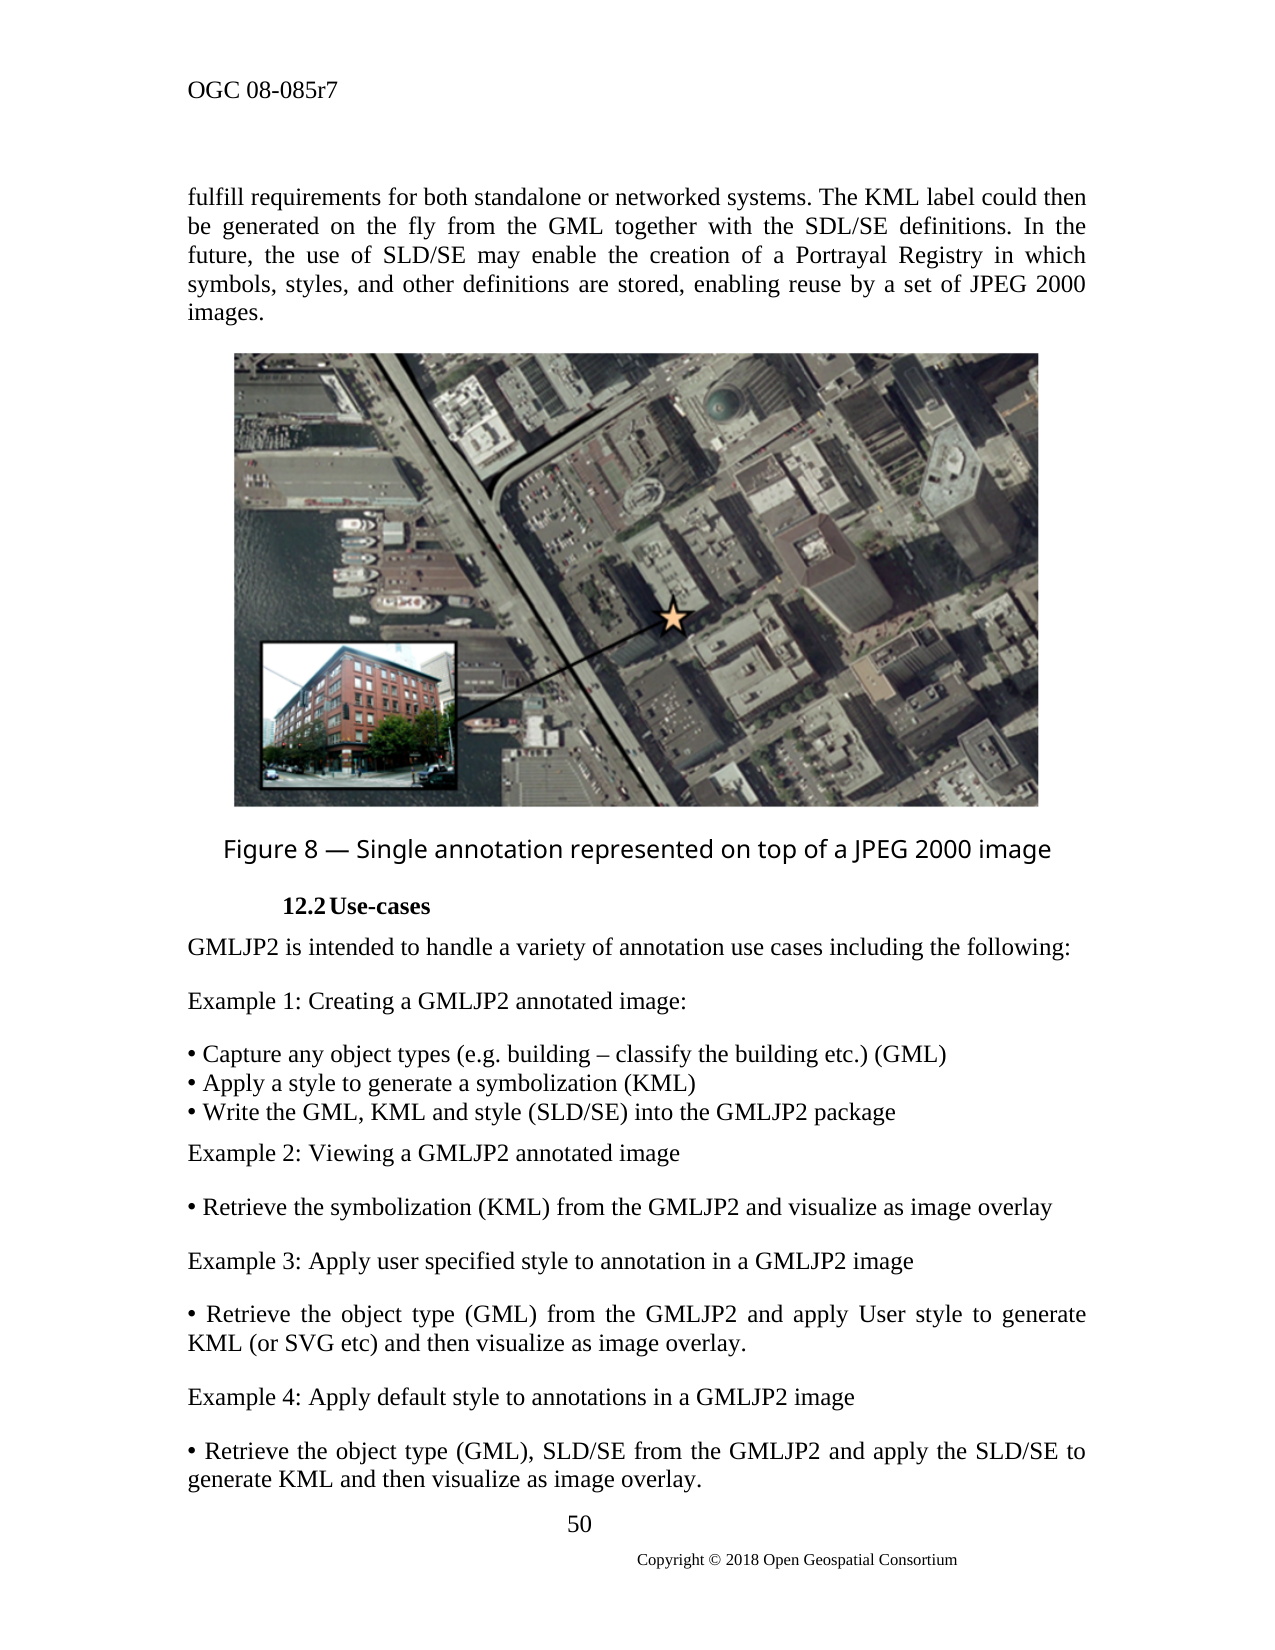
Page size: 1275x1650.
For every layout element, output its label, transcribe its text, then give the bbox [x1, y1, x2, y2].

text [187, 182, 1088, 326]
text Example 2: Viewing a GMLJP2 annotated image [187, 1138, 1088, 1167]
text Example 4: Apply default style to annotations in a GMLJP2 image [187, 1382, 1088, 1411]
text Apply a style to generate a symbolization (KML) [187, 1068, 1088, 1097]
text Retrieve the object type (GML), SLD/SE from the GMLJP2 and apply the SLD/SE to generate KML and then visualize as image overlay. [187, 1436, 1088, 1493]
text Example 1: Creating a GMLJP2 annotated image: [187, 986, 1088, 1014]
title Figure 8 — Single annotation represented on top of a JPEG 2000 image [187, 832, 1088, 866]
text Retrieve the symbolization (KML) from the GMLJP2 and visualize as image overlay [187, 1192, 1088, 1221]
subtitle Use-cases [244, 891, 1076, 919]
text Write the GML, KML and style (SLD/SE) into the GMLJP2 package [187, 1097, 1088, 1126]
text GMLJP2 is intended to handle a variety of annotation use cases including the following: [187, 932, 1088, 961]
picture [232, 351, 1043, 809]
text Retrieve the object type (GML) from the GMLJP2 and apply User style to generate KML (or SVG etc) and then visualize as image overlay. [187, 1299, 1088, 1357]
text Example 3: Apply user specified style to annotation in a GMLJP2 image [187, 1246, 1088, 1274]
text Capture any object types (e.g. building – classify the building etc.) (GML) [187, 1039, 1088, 1068]
